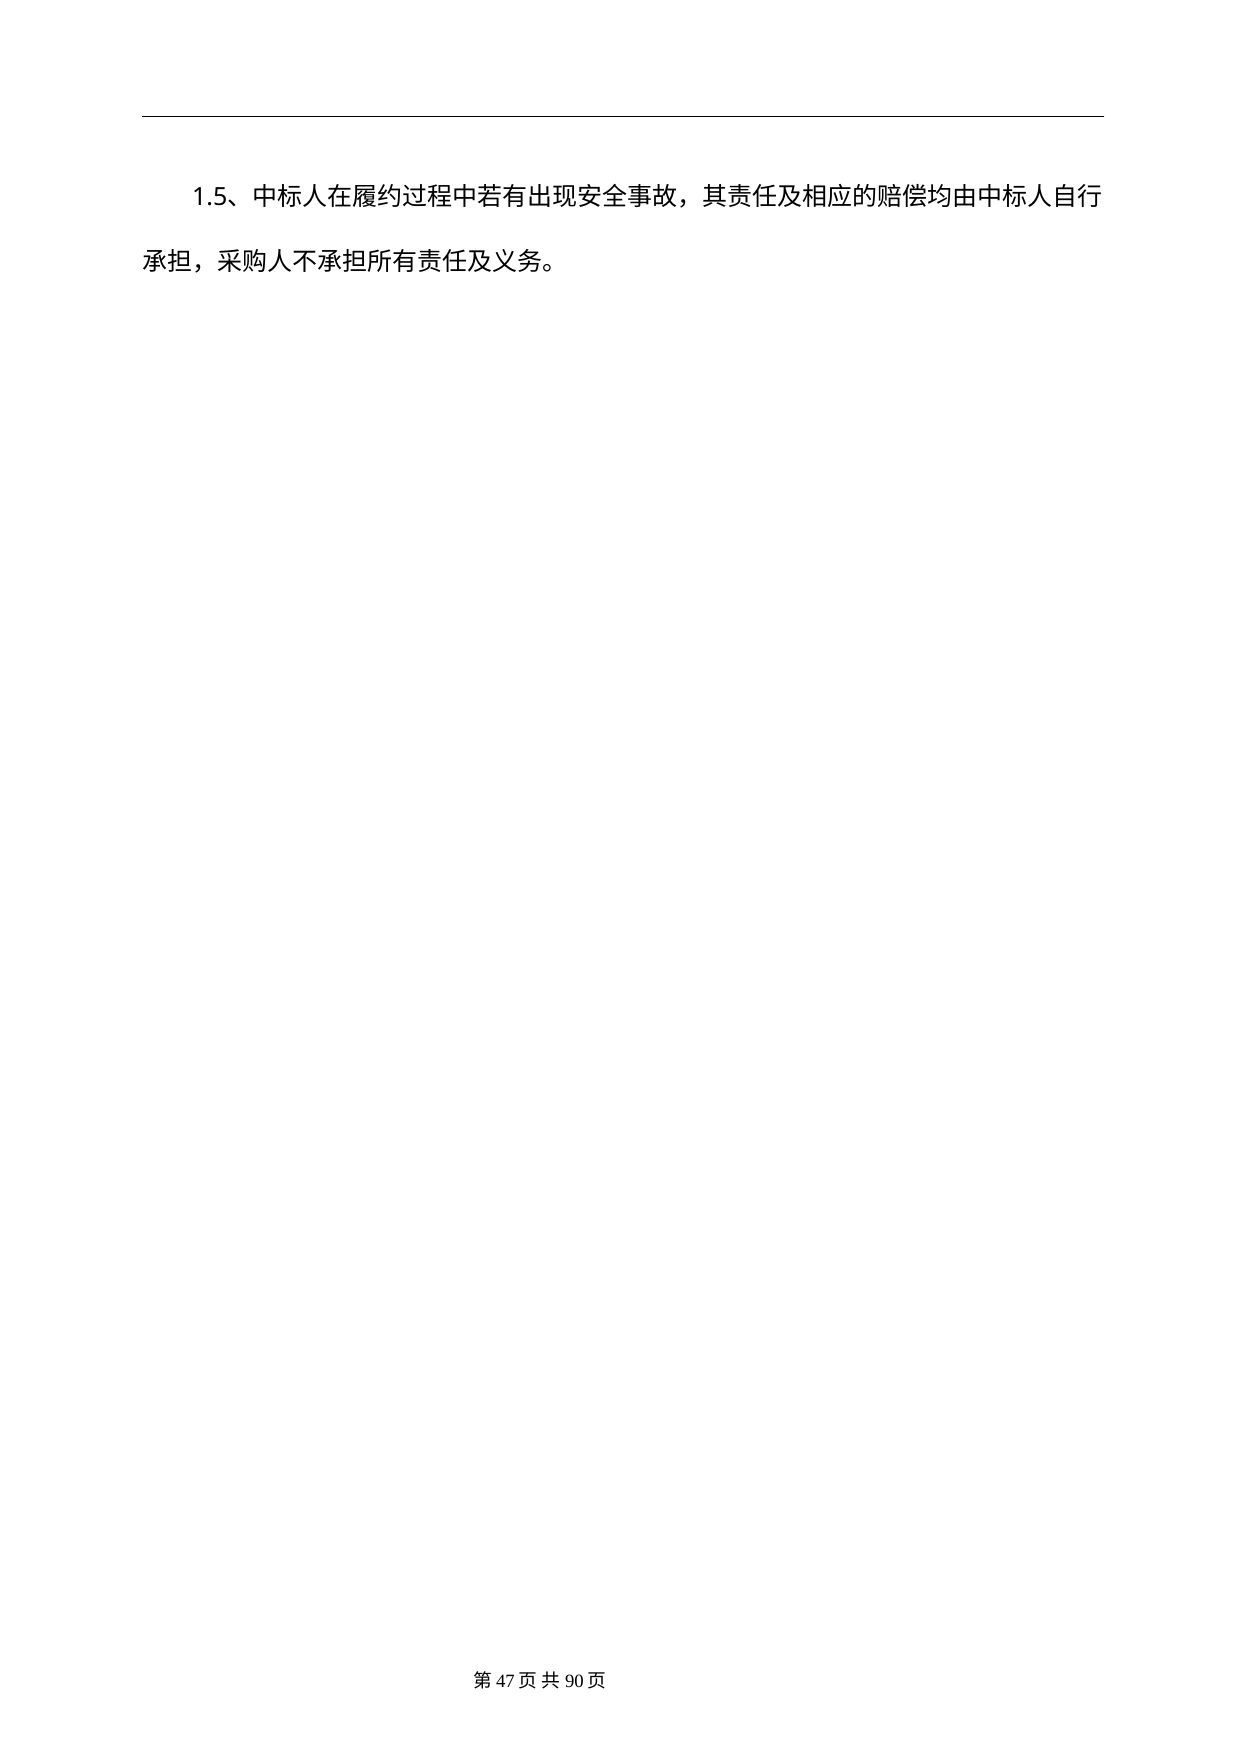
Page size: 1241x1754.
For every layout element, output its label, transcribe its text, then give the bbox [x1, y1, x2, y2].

text 1.5、中标人在履约过程中若有出现安全事故，其责任及相应的赔偿均由中标人自行承担，采购人不承担所有责任及义务。 [142, 162, 1104, 292]
